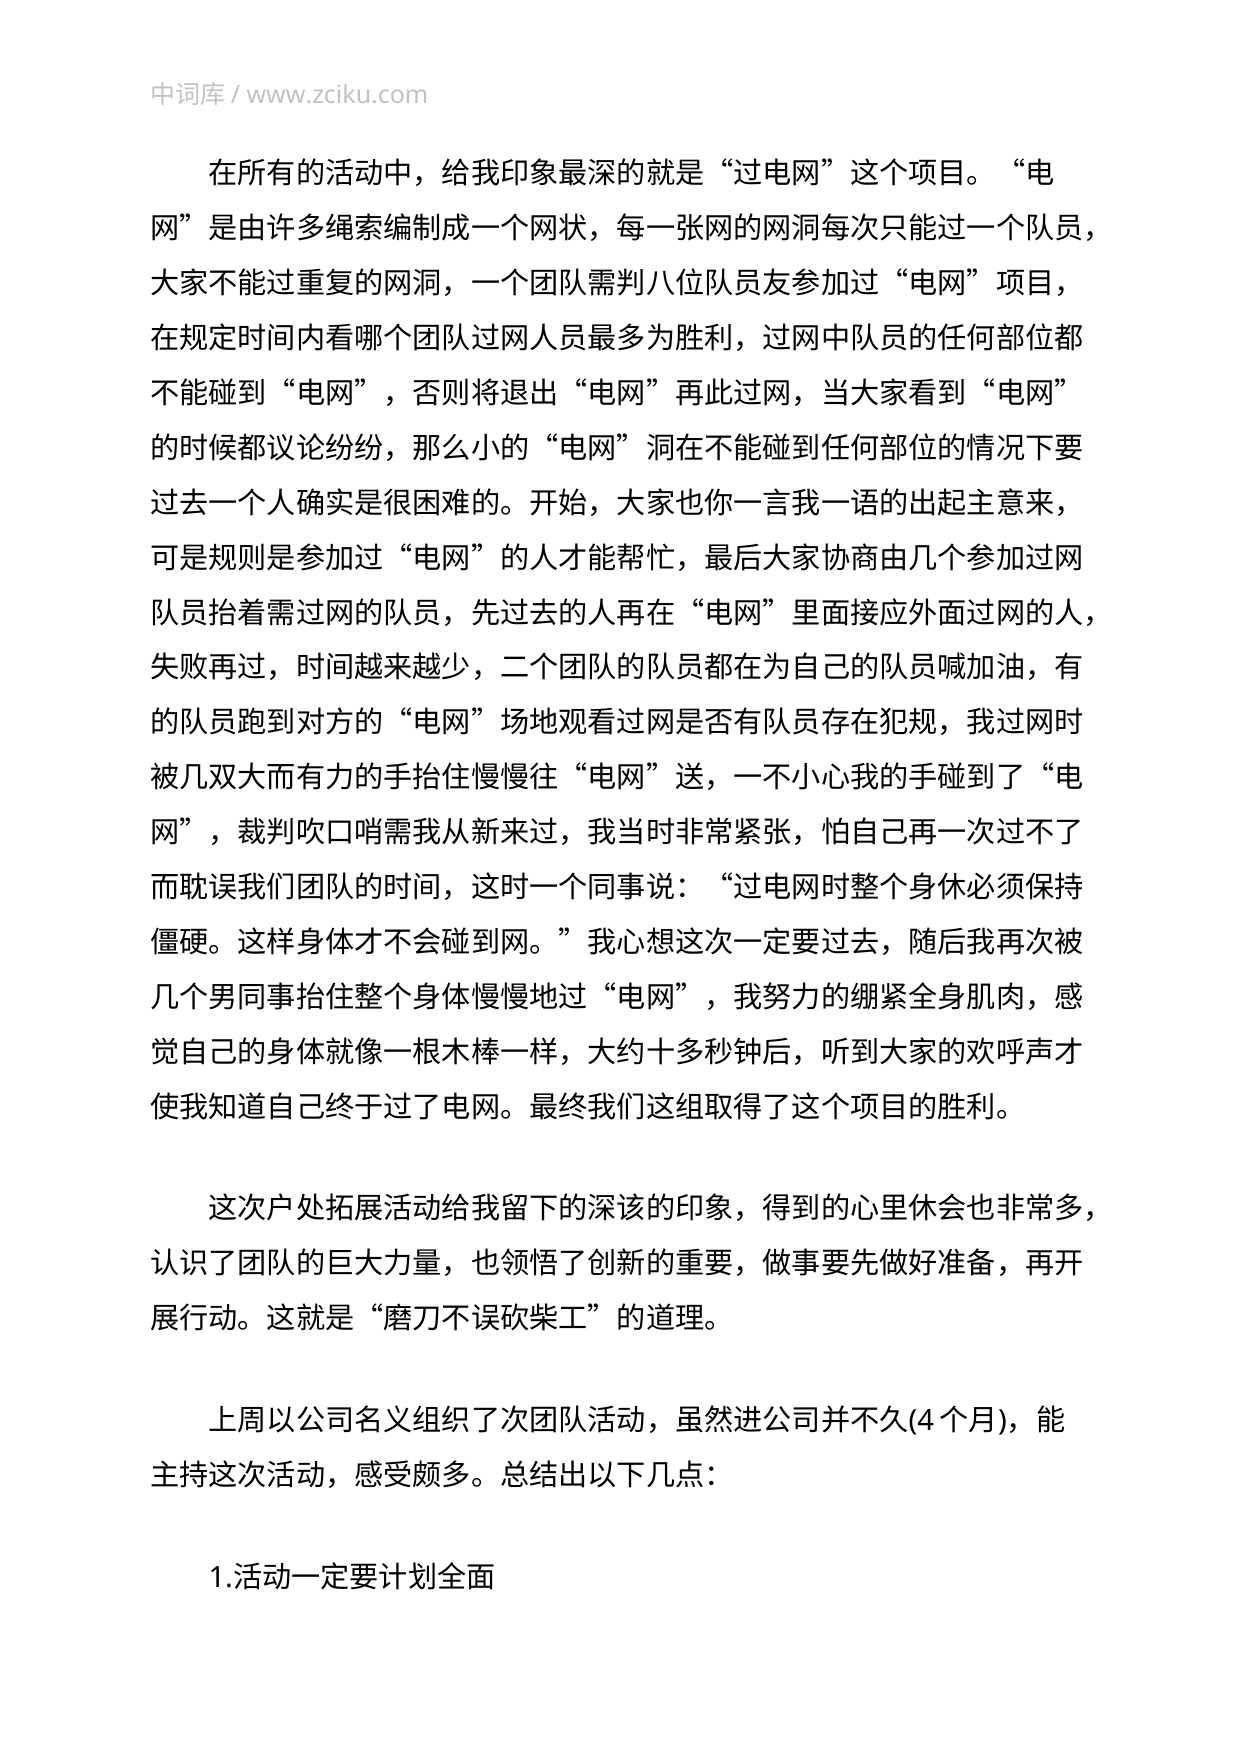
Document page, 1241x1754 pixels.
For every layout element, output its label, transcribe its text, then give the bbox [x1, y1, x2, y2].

text 上周以公司名义组织了次团队活动，虽然进公司并不久(4个月)，能主持这次活动，感受颇多。总结出以下几点： [150, 1397, 1090, 1494]
text 在所有的活动中，给我印象最深的就是“过电网”这个项目。“电网”是由许多绳索编制成一个网状，每一张网的网洞每次只能过一个队员，大家不能过重复的网洞，一个团队需判八位队员友参加过“电网”项目，在规定时间内看哪个团队过网人员最多为胜利，过网中队员的任何部位都不能碰到“电网”，否则将退出“电网”再此过网，当大家看到“电网”的时候都议论纷纷，那么小的“电网”洞在不能碰到任何部位的情况下要过去一个人确实是很困难的。开始，大家也你一言我一语的出起主意来，可是规则是参加过“电网”的人才能帮忙，最后大家协商由几个参加过网队员抬着需过网的队员，先过去的人再在“电网”里面接应外面过网的人，失败再过，时间越来越少，二个团队的队员都在为自己的队员喊加油，有的队员跑到对方的“电网”场地观看过网是否有队员存在犯规，我过网时被几双大而有力的手抬住慢慢往“电网”送，一不小心我的手碰到了“电网”，裁判吹口哨需我从新来过，我当时非常紧张，怕自己再一次过不了而耽误我们团队的时间，这时一个同事说：“过电网时整个身休必须保持僵硬。这样身体才不会碰到网。”我心想这次一定要过去，随后我再次被几个男同事抬住整个身体慢慢地过“电网”，我努力的绷紧全身肌肉，感觉自己的身体就像一根木棒一样，大约十多秒钟后，听到大家的欢呼声才使我知道自己终于过了电网。最终我们这组取得了这个项目的胜利。 [150, 150, 1090, 1126]
text 这次户处拓展活动给我留下的深该的印象，得到的心里休会也非常多，认识了团队的巨大力量，也领悟了创新的重要，做事要先做好准备，再开展行动。这就是“磨刀不误砍柴工”的道理。 [150, 1185, 1090, 1337]
text 1.活动一定要计划全面 [150, 1553, 1090, 1596]
